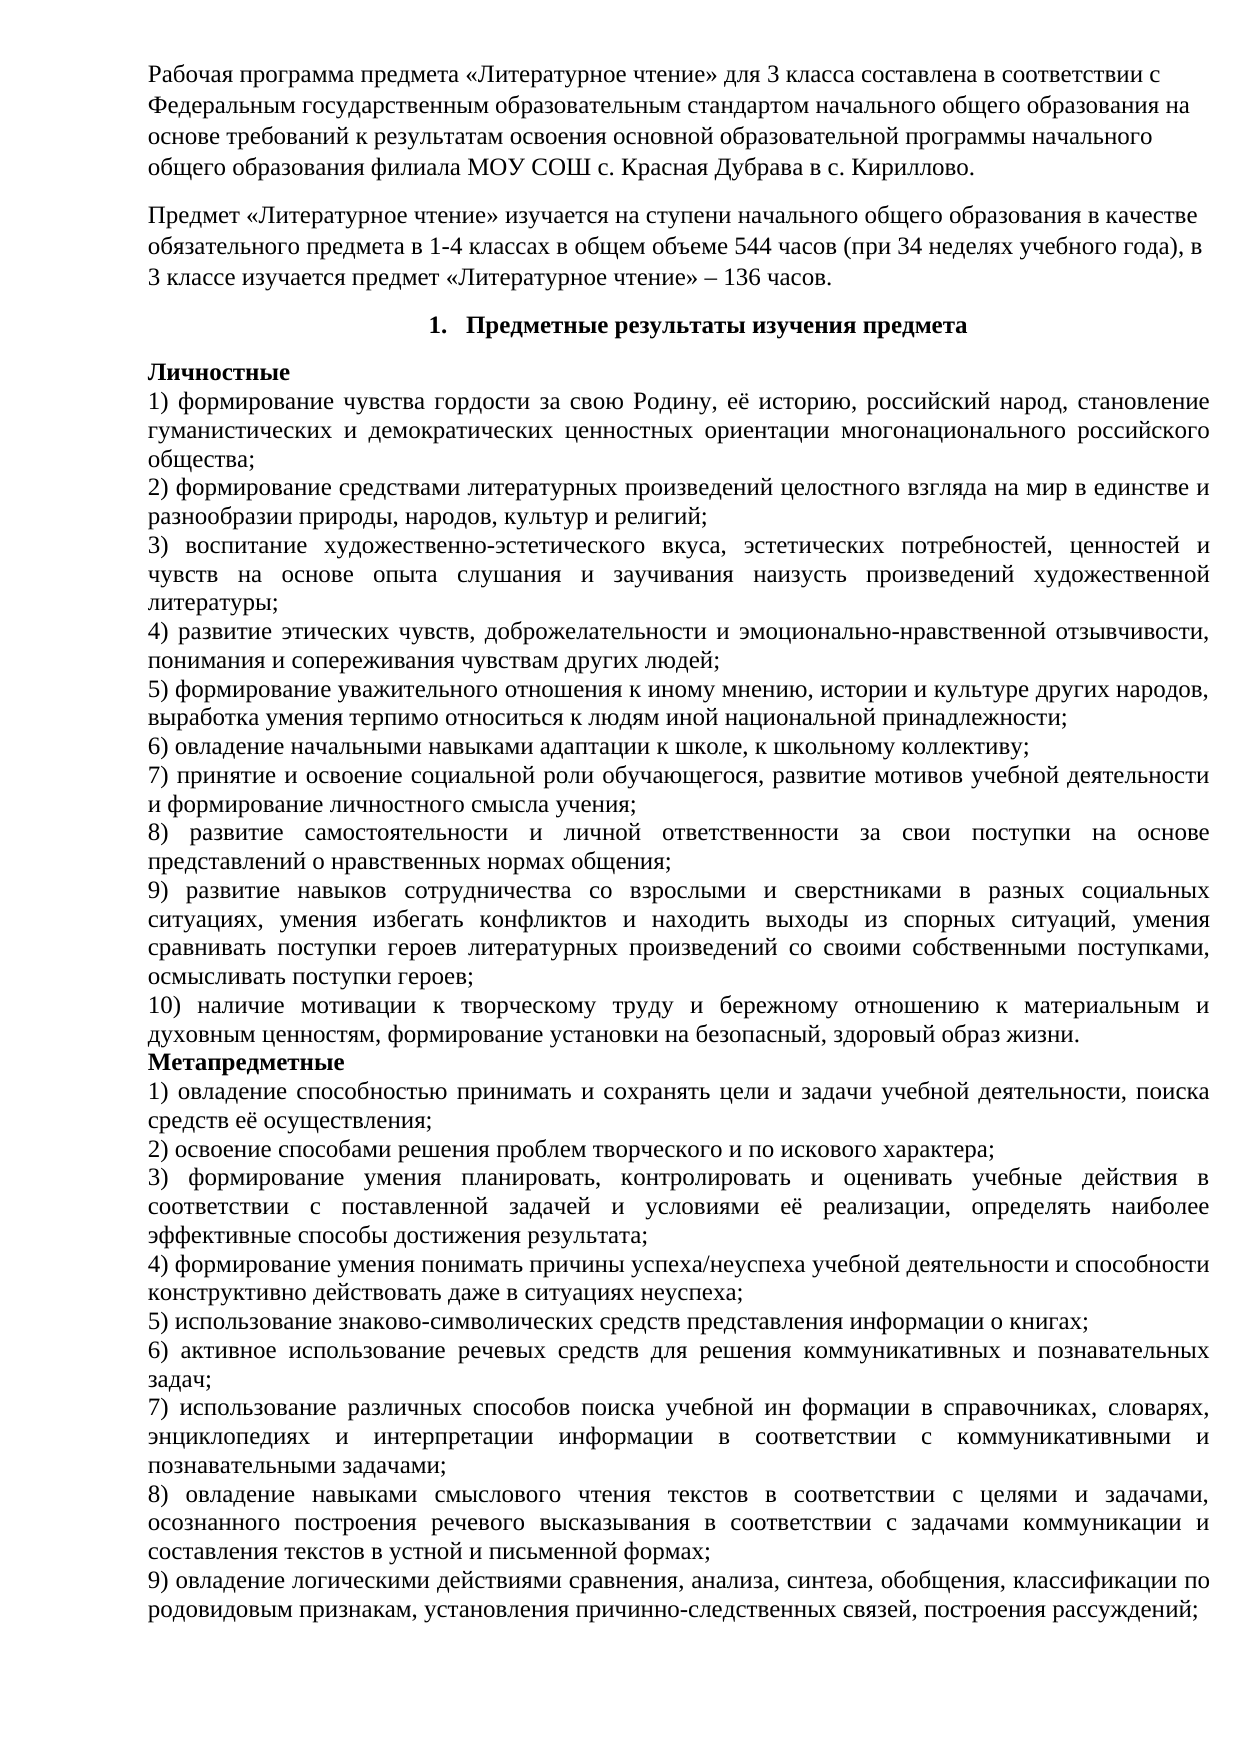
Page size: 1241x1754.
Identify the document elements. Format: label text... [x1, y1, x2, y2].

text 6) активное использование речевых средств для решения коммуникативных и познавательных задач; [148, 1335, 1211, 1392]
text 7) принятие и освоение социальной роли обучающегося, развитие мотивов учебной деятельности и формирование личностного смысла учения; [148, 760, 1211, 817]
text 9) развитие навыков сотрудничества со взрослыми и сверстниками в разных социальных ситуациях, умения избегать конфликтов и находить выходы из спорных ситуаций, умения сравнивать поступки героев литературных произведений со своими собственными поступками, осмысливать поступки героев; [148, 875, 1211, 990]
text 6) овладение начальными навыками адаптации к школе, к школьному коллективу; [148, 731, 1211, 760]
text 1) формирование чувства гордости за свою Родину, её историю, российский народ, становление гуманистических и демократических ценностных ориентации многонационального российского общества; [148, 386, 1211, 472]
text 10) наличие мотивации к творческому труду и бережному отношению к материальным и духовным ценностям, формирование установки на безопасный, здоровый образ жизни. [148, 990, 1211, 1047]
text 4) формирование умения понимать причины успеха/неуспеха учебной деятельности и способности конструктивно действовать даже в ситуациях неуспеха; [148, 1249, 1211, 1306]
text 5) формирование уважительного отношения к иному мнению, истории и культуре других народов, выработка умения терпимо относиться к людям иной национальной принадлежности; [148, 674, 1211, 731]
text 1) овладение способностью принимать и сохранять цели и задачи учебной деятельности, поиска средств её осуществления; [148, 1076, 1211, 1134]
text Рабочая программа предмета «Литературное чтение» для 3 класса составлена в соответствии с Федеральным государственным образовательным стандартом начального общего образования на основе требований к результатам освоения основной образовательной программы начального общего образования филиала МОУ СОШ с. Красная Дубрава в с. Кириллово. [148, 59, 1211, 181]
text Личностные [148, 357, 1211, 386]
text 9) овладение логическими действиями сравнения, анализа, синтеза, обобщения, классификации по родовидовым признакам, установления причинно-следственных связей, построения рассуждений; [148, 1565, 1211, 1622]
text 4) развитие этических чувств, доброжелательности и эмоционально-нравственной отзывчивости, понимания и сопереживания чувствам других людей; [148, 616, 1211, 674]
text Метапредметные [148, 1047, 1211, 1076]
list Предметные результаты изучения предмета [185, 310, 1211, 338]
text 8) развитие самостоятельности и личной ответственности за свои поступки на основе представлений о нравственных нормах общения; [148, 817, 1211, 875]
text 7) использование различных способов поиска учебной ин формации в справочниках, словарях, энциклопедиях и интерпретации информации в соответствии с коммуникативными и познавательными задачами; [148, 1392, 1211, 1479]
text 5) использование знаково-символических средств представления информации о книгах; [148, 1306, 1211, 1335]
text 3) формирование умения планировать, контролировать и оценивать учебные действия в соответствии с поставленной задачей и условиями её реализации, определять наиболее эффективные способы достижения результата; [148, 1162, 1211, 1249]
text Предмет «Литературное чтение» изучается на ступени начального общего образования в качестве обязательного предмета в 1-4 классах в общем объеме 544 часов (при 34 неделях учебного года), в 3 классе изучается предмет «Литературное чтение» – 136 часов. [148, 200, 1211, 291]
text 8) овладение навыками смыслового чтения текстов в соответствии с целями и задачами, осознанного построения речевого высказывания в соответствии с задачами коммуникации и составления текстов в устной и письменной формах; [148, 1479, 1211, 1565]
text 2) освоение способами решения проблем творческого и по искового характера; [148, 1134, 1211, 1162]
text 3) воспитание художественно-эстетического вкуса, эстетических потребностей, ценностей и чувств на основе опыта слушания и заучивания наизусть произведений художественной литературы; [148, 530, 1211, 616]
text 2) формирование средствами литературных произведений целостного взгляда на мир в единстве и разнообразии природы, народов, культур и религий; [148, 472, 1211, 530]
